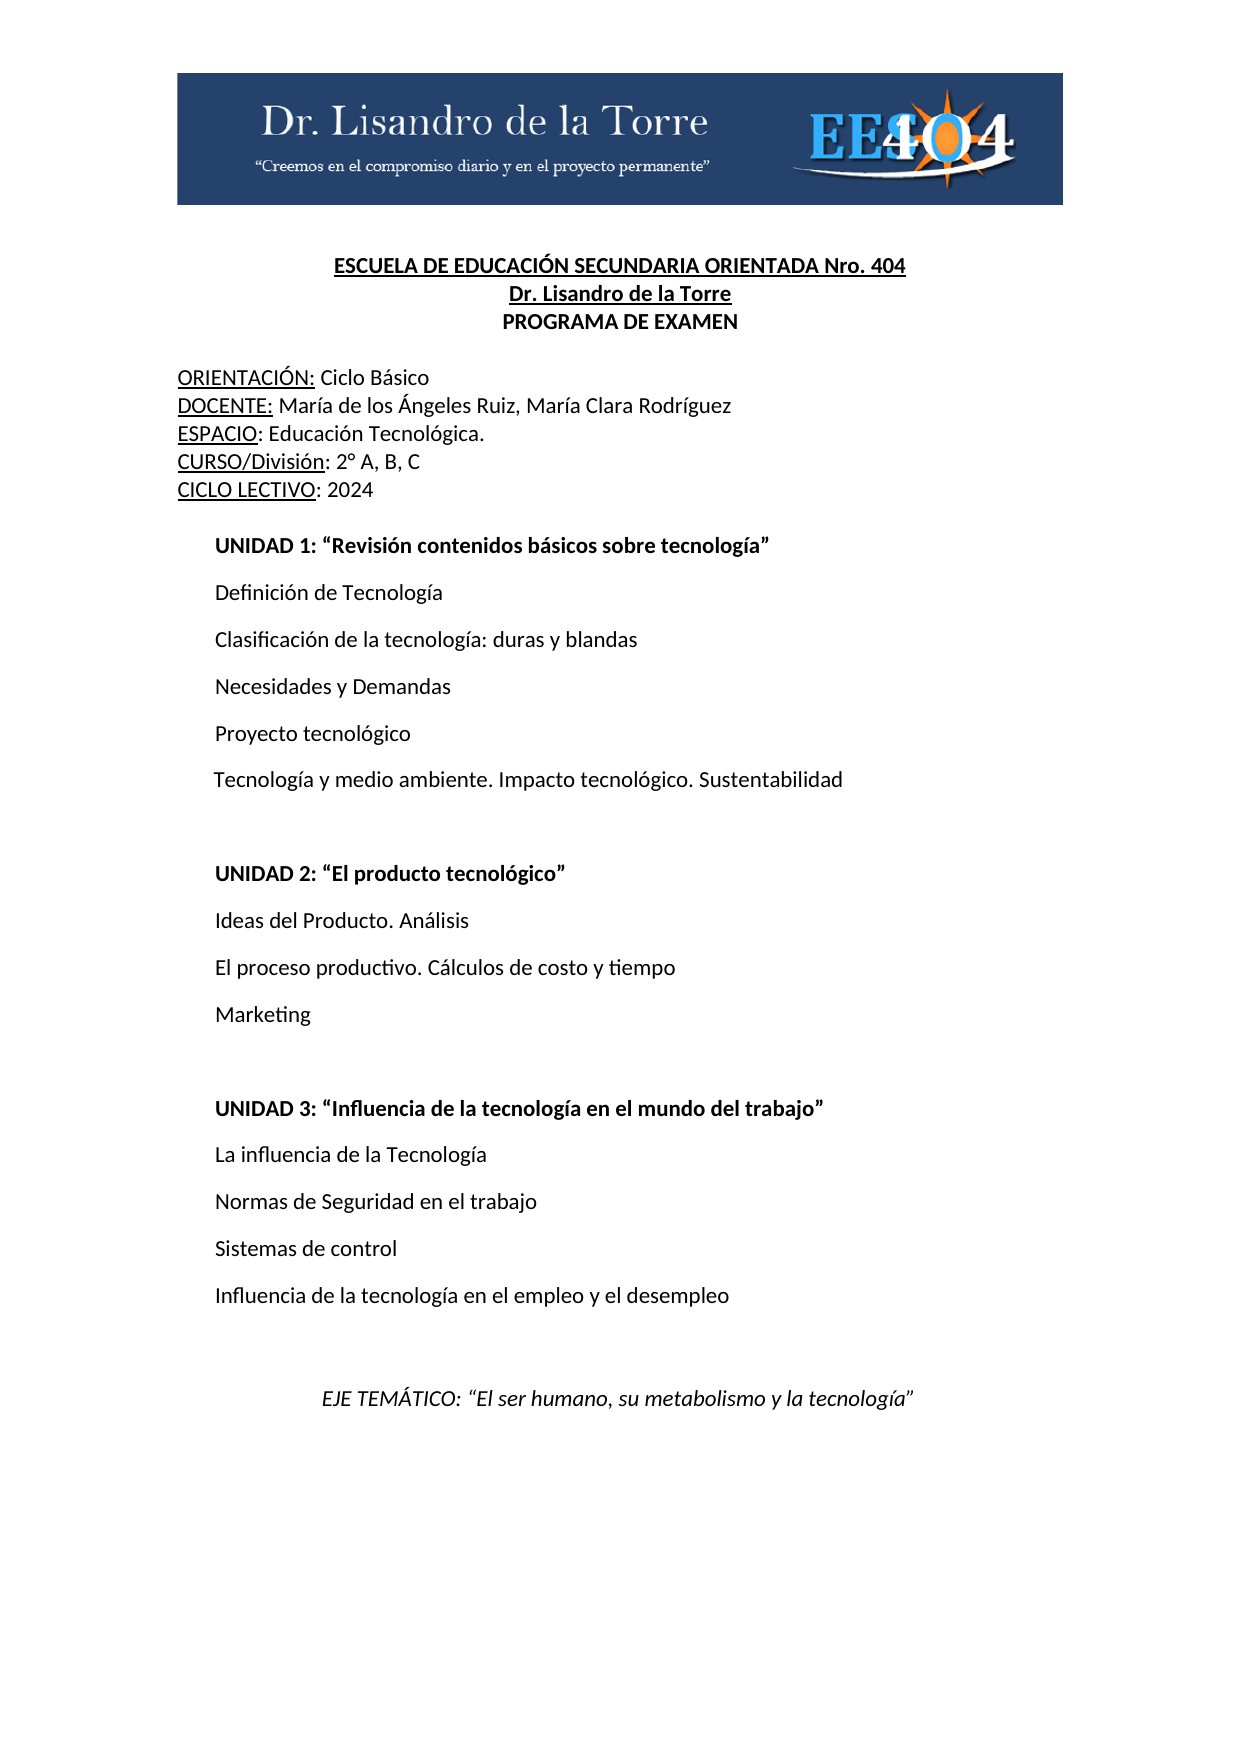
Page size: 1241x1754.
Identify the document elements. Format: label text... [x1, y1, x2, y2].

text EJE TEMÁTICO: “El ser humano, su metabolismo y la tecnología” [177, 1384, 1063, 1412]
text ESCUELA DE EDUCACIÓN SECUNDARIA ORIENTADA Nro. 404 [177, 251, 1063, 279]
text PROGRAMA DE EXAMEN [177, 307, 1063, 335]
text UNIDAD 2: “El producto tecnológico” [215, 859, 1063, 887]
text DOCENTE: María de los Ángeles Ruiz, María Clara Rodríguez [177, 391, 1063, 419]
text ESPACIO: Educación Tecnológica. [177, 419, 1063, 447]
text Clasificación de la tecnología: duras y blandas [215, 625, 1063, 653]
text Sistemas de control [215, 1234, 1063, 1262]
text Proyecto tecnológico [215, 719, 1063, 747]
picture [177, 73, 1063, 205]
text ORIENTACIÓN: Ciclo Básico [177, 363, 1063, 391]
text UNIDAD 1: “Revisión contenidos básicos sobre tecnología” [215, 531, 1063, 559]
text Marketing [215, 1000, 1063, 1028]
text CICLO LECTIVO: 2024 [177, 475, 1063, 503]
text Necesidades y Demandas [215, 672, 1063, 700]
text El proceso productivo. Cálculos de costo y tiempo [215, 953, 1063, 981]
text Influencia de la tecnología en el empleo y el desempleo [215, 1281, 1063, 1309]
text Dr. Lisandro de la Torre [177, 279, 1063, 307]
text Ideas del Producto. Análisis [215, 906, 1063, 934]
text UNIDAD 3: “Influencia de la tecnología en el mundo del trabajo” [215, 1094, 1063, 1122]
text La influencia de la Tecnología [215, 1141, 1063, 1169]
text Tecnología y medio ambiente. Impacto tecnológico. Sustentabilidad [177, 766, 1063, 794]
text Definición de Tecnología [215, 578, 1063, 606]
text Normas de Seguridad en el trabajo [215, 1187, 1063, 1216]
text CURSO/División: 2° A, B, C [177, 447, 1063, 475]
